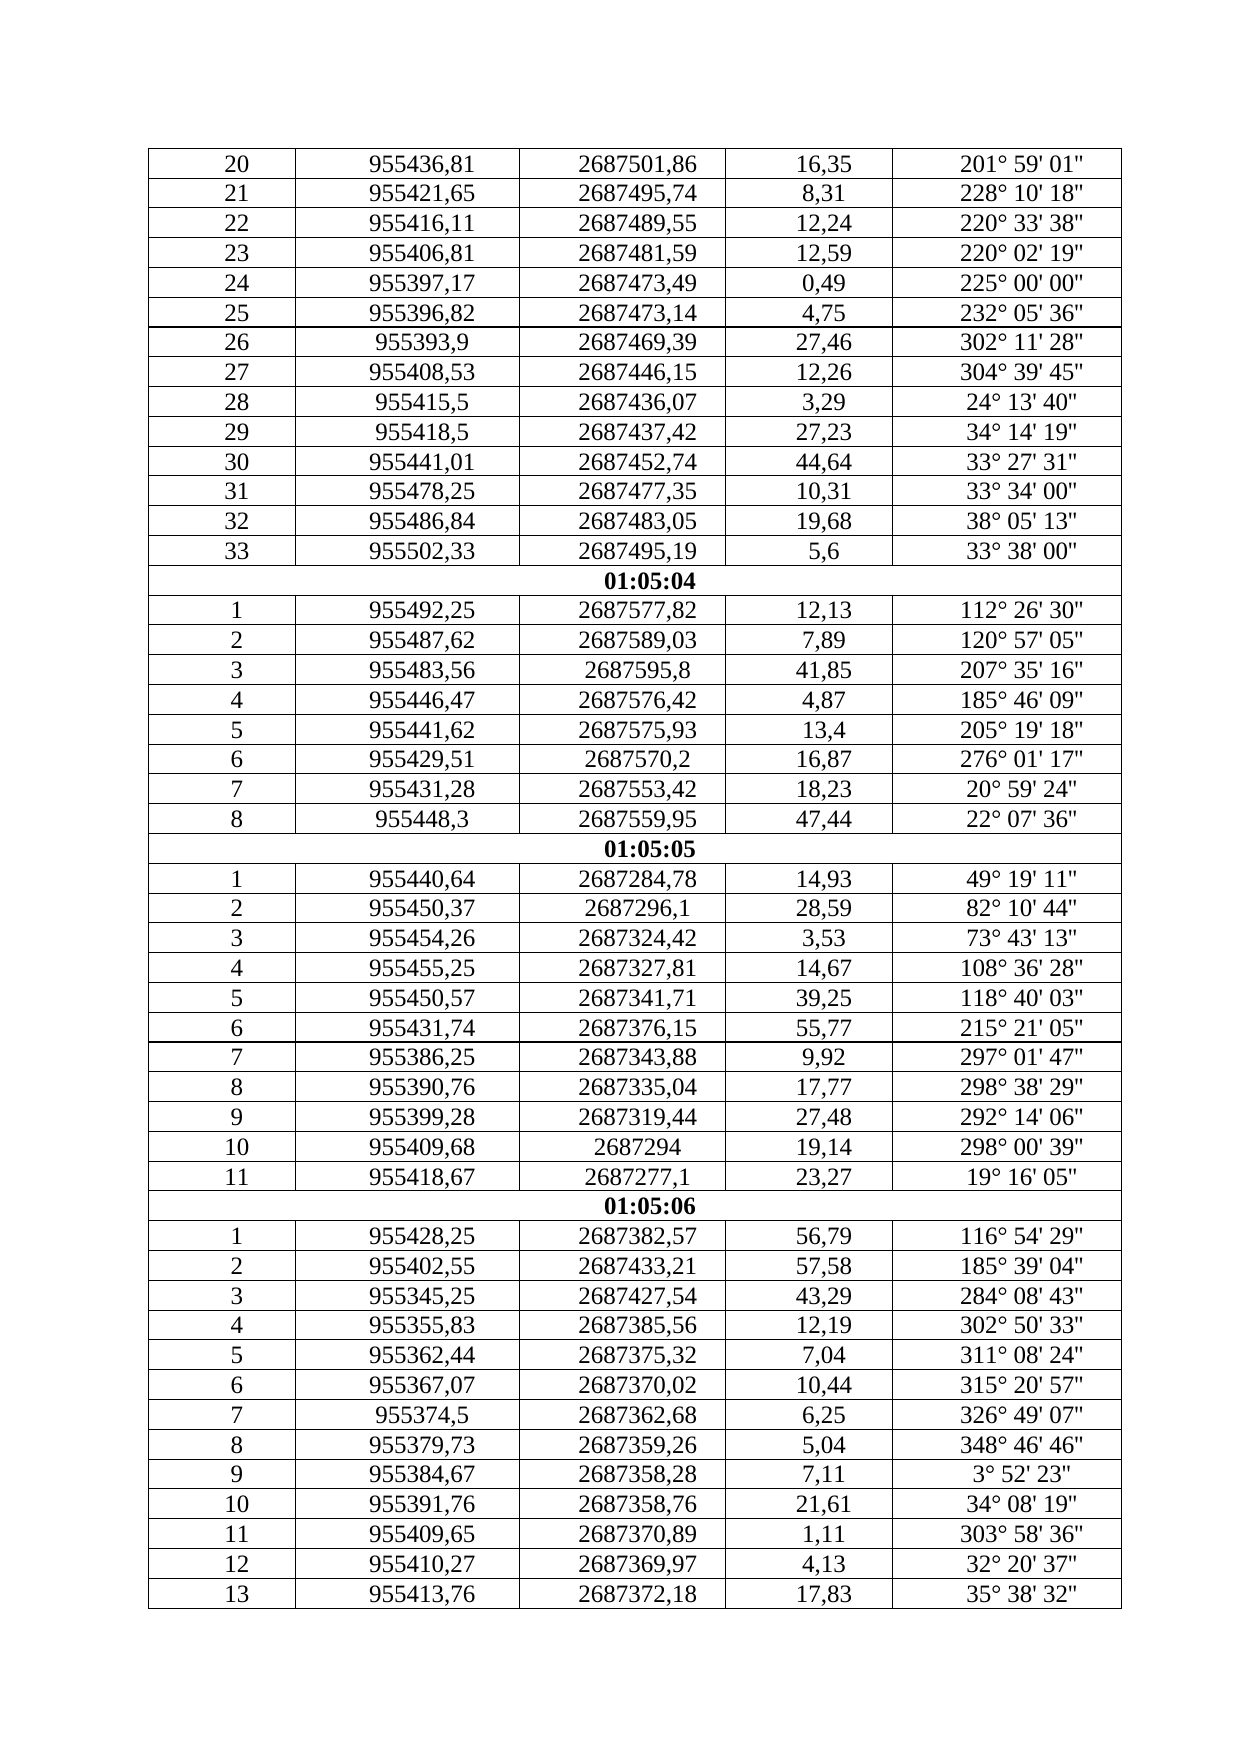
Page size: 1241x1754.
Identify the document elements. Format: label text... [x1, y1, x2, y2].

table_cell 955415,5 [296, 387, 519, 416]
table_cell 10,31 [726, 476, 892, 505]
table_cell 2687501,86 [520, 149, 725, 177]
table_cell 955393,9 [296, 328, 519, 356]
table_cell 2687358,28 [520, 1460, 725, 1488]
table_cell 955402,55 [296, 1251, 519, 1280]
table_cell 12,13 [726, 596, 892, 624]
table_cell 955431,74 [296, 1013, 519, 1041]
table_cell 955455,25 [296, 953, 519, 982]
table_cell 10 [149, 1489, 295, 1518]
table_cell 6,25 [726, 1400, 892, 1429]
table_cell 21 [149, 179, 295, 207]
table_cell 56,79 [726, 1221, 892, 1250]
table_cell 32 [149, 506, 295, 535]
table_cell 7,04 [726, 1340, 892, 1369]
table_cell 955431,28 [296, 774, 519, 803]
table_cell 49° 19' 11'' [893, 864, 1121, 892]
table_cell 82° 10' 44'' [893, 894, 1121, 922]
table_cell 955418,5 [296, 417, 519, 446]
table_cell 112° 26' 30'' [893, 596, 1121, 624]
table_cell 47,44 [726, 804, 892, 833]
table_cell 2687284,78 [520, 864, 725, 892]
table_cell 4 [149, 1311, 295, 1339]
table_cell 31 [149, 476, 295, 505]
table_cell 955406,81 [296, 238, 519, 267]
table_cell 955478,25 [296, 476, 519, 505]
table_cell 955384,67 [296, 1460, 519, 1488]
table_cell 302° 50' 33'' [893, 1311, 1121, 1339]
table_cell 326° 49' 07'' [893, 1400, 1121, 1429]
table_cell 955386,25 [296, 1043, 519, 1071]
table_cell 1 [149, 596, 295, 624]
table_cell 5,6 [726, 536, 892, 565]
table_cell 292° 14' 06'' [893, 1102, 1121, 1131]
table_cell 3,29 [726, 387, 892, 416]
table_cell 4 [149, 685, 295, 714]
table_cell 955391,76 [296, 1489, 519, 1518]
table_cell 955450,57 [296, 983, 519, 1012]
table_cell 955441,01 [296, 447, 519, 475]
table_cell 955416,11 [296, 208, 519, 237]
table_cell 1 [149, 864, 295, 892]
table_cell 12,19 [726, 1311, 892, 1339]
table_cell 955448,3 [296, 804, 519, 833]
table_cell 8 [149, 804, 295, 833]
table_cell 207° 35' 16'' [893, 655, 1121, 684]
table_cell 955483,56 [296, 655, 519, 684]
table_cell 298° 00' 39'' [893, 1132, 1121, 1161]
table_cell 20 [149, 149, 295, 177]
table_cell 33° 34' 00'' [893, 476, 1121, 505]
table_cell 955454,26 [296, 923, 519, 952]
table_cell 2687370,02 [520, 1370, 725, 1399]
table_cell 2687294 [520, 1132, 725, 1161]
table_cell 27,23 [726, 417, 892, 446]
table_cell 303° 58' 36'' [893, 1519, 1121, 1548]
table_cell 8 [149, 1072, 295, 1101]
table_cell 955362,44 [296, 1340, 519, 1369]
table_cell 01:05:04 [149, 566, 1121, 594]
table_cell 2687277,1 [520, 1162, 725, 1190]
table_cell 955355,83 [296, 1311, 519, 1339]
table_cell 22° 07' 36'' [893, 804, 1121, 833]
table_cell 34° 14' 19'' [893, 417, 1121, 446]
table_cell 23 [149, 238, 295, 267]
table_cell 220° 02' 19'' [893, 238, 1121, 267]
table_cell 2687570,2 [520, 745, 725, 773]
table_cell 955492,25 [296, 596, 519, 624]
table_cell 25 [149, 298, 295, 326]
table_cell 2687437,42 [520, 417, 725, 446]
table_cell 201° 59' 01'' [893, 149, 1121, 177]
table_cell 955374,5 [296, 1400, 519, 1429]
table_cell 19,68 [726, 506, 892, 535]
table_cell 38° 05' 13'' [893, 506, 1121, 535]
table_cell 220° 33' 38'' [893, 208, 1121, 237]
table_cell 304° 39' 45'' [893, 357, 1121, 386]
table_cell 955421,65 [296, 179, 519, 207]
table_cell 2687559,95 [520, 804, 725, 833]
table_cell 13 [149, 1579, 295, 1607]
table_cell 2687446,15 [520, 357, 725, 386]
table_cell 3° 52' 23'' [893, 1460, 1121, 1488]
table_cell 19,14 [726, 1132, 892, 1161]
table_cell 1 [149, 1221, 295, 1250]
table_cell 7,89 [726, 625, 892, 654]
table_cell 3,53 [726, 923, 892, 952]
table_cell 2687370,89 [520, 1519, 725, 1548]
table_cell 27 [149, 357, 295, 386]
table_cell 1,11 [726, 1519, 892, 1548]
table_cell 298° 38' 29'' [893, 1072, 1121, 1101]
table_cell 284° 08' 43'' [893, 1281, 1121, 1309]
table_cell 955390,76 [296, 1072, 519, 1101]
table_cell 24 [149, 268, 295, 297]
table_cell 28,59 [726, 894, 892, 922]
table_cell 26 [149, 328, 295, 356]
table_cell 17,77 [726, 1072, 892, 1101]
table_cell 955396,82 [296, 298, 519, 326]
table_cell 2687376,15 [520, 1013, 725, 1041]
table_cell 24° 13' 40'' [893, 387, 1121, 416]
table_cell 955446,47 [296, 685, 519, 714]
table_cell 955441,62 [296, 715, 519, 743]
table_cell 2687477,35 [520, 476, 725, 505]
table_cell 11 [149, 1162, 295, 1190]
table_cell 2687553,42 [520, 774, 725, 803]
table_cell 108° 36' 28'' [893, 953, 1121, 982]
table_cell 55,77 [726, 1013, 892, 1041]
table_cell 4,75 [726, 298, 892, 326]
table_cell 18,23 [726, 774, 892, 803]
table_cell 120° 57' 05'' [893, 625, 1121, 654]
table_cell 215° 21' 05'' [893, 1013, 1121, 1041]
table_cell 22 [149, 208, 295, 237]
table_cell 228° 10' 18'' [893, 179, 1121, 207]
table_cell 01:05:06 [149, 1191, 1121, 1220]
table_cell 11 [149, 1519, 295, 1548]
table_cell 12,59 [726, 238, 892, 267]
table_cell 39,25 [726, 983, 892, 1012]
table_cell 225° 00' 00'' [893, 268, 1121, 297]
table_cell 311° 08' 24'' [893, 1340, 1121, 1369]
table_cell 2687358,76 [520, 1489, 725, 1518]
table_cell 2687452,74 [520, 447, 725, 475]
table_cell 9,92 [726, 1043, 892, 1071]
table_cell 955367,07 [296, 1370, 519, 1399]
table_cell 5 [149, 715, 295, 743]
table_cell 5 [149, 983, 295, 1012]
table_cell 302° 11' 28'' [893, 328, 1121, 356]
table_cell 955440,64 [296, 864, 519, 892]
table_cell 955408,53 [296, 357, 519, 386]
table_cell 20° 59' 24'' [893, 774, 1121, 803]
table_cell 5 [149, 1340, 295, 1369]
table_cell 2687483,05 [520, 506, 725, 535]
table_cell 6 [149, 1013, 295, 1041]
table_cell 13,4 [726, 715, 892, 743]
table_cell 8 [149, 1430, 295, 1458]
table_cell 12 [149, 1549, 295, 1578]
table_cell 2687436,07 [520, 387, 725, 416]
table_cell 955345,25 [296, 1281, 519, 1309]
table_cell 33° 27' 31'' [893, 447, 1121, 475]
table_cell 16,87 [726, 745, 892, 773]
table_cell 2687385,56 [520, 1311, 725, 1339]
table_cell 27,46 [726, 328, 892, 356]
table_cell 9 [149, 1102, 295, 1131]
table_cell 2687575,93 [520, 715, 725, 743]
table_cell 43,29 [726, 1281, 892, 1309]
table_cell 955410,27 [296, 1549, 519, 1578]
table_cell 0,49 [726, 268, 892, 297]
table_cell 955413,76 [296, 1579, 519, 1607]
table_cell 2687362,68 [520, 1400, 725, 1429]
table_cell 348° 46' 46'' [893, 1430, 1121, 1458]
table_cell 33 [149, 536, 295, 565]
table_cell 41,85 [726, 655, 892, 684]
table_cell 955436,81 [296, 149, 519, 177]
table_cell 3 [149, 923, 295, 952]
table_cell 32° 20' 37'' [893, 1549, 1121, 1578]
table_cell 276° 01' 17'' [893, 745, 1121, 773]
table_cell 2687589,03 [520, 625, 725, 654]
table_cell 297° 01' 47'' [893, 1043, 1121, 1071]
table_cell 955502,33 [296, 536, 519, 565]
table_cell 30 [149, 447, 295, 475]
table_cell 16,35 [726, 149, 892, 177]
table_cell 2687343,88 [520, 1043, 725, 1071]
table_cell 57,58 [726, 1251, 892, 1280]
table_cell 12,24 [726, 208, 892, 237]
table_cell 2687427,54 [520, 1281, 725, 1309]
table_cell 4 [149, 953, 295, 982]
table_cell 2687473,49 [520, 268, 725, 297]
table_cell 955418,67 [296, 1162, 519, 1190]
table_cell 8,31 [726, 179, 892, 207]
table_cell 6 [149, 1370, 295, 1399]
table_cell 955409,65 [296, 1519, 519, 1548]
table_cell 12,26 [726, 357, 892, 386]
table_cell 185° 39' 04'' [893, 1251, 1121, 1280]
table_cell 9 [149, 1460, 295, 1488]
table_cell 205° 19' 18'' [893, 715, 1121, 743]
table_cell 232° 05' 36'' [893, 298, 1121, 326]
table_cell 2 [149, 894, 295, 922]
table_cell 955428,25 [296, 1221, 519, 1250]
table_cell 2687359,26 [520, 1430, 725, 1458]
table_cell 35° 38' 32'' [893, 1579, 1121, 1607]
table_cell 01:05:05 [149, 834, 1121, 863]
table_cell 3 [149, 1281, 295, 1309]
table_cell 116° 54' 29'' [893, 1221, 1121, 1250]
table_cell 2687495,74 [520, 179, 725, 207]
table_cell 2687296,1 [520, 894, 725, 922]
table_cell 7 [149, 774, 295, 803]
table_cell 118° 40' 03'' [893, 983, 1121, 1012]
table_cell 29 [149, 417, 295, 446]
table_cell 2687577,82 [520, 596, 725, 624]
table_cell 2687369,97 [520, 1549, 725, 1578]
table_cell 2687382,57 [520, 1221, 725, 1250]
table_cell 14,67 [726, 953, 892, 982]
table_cell 19° 16' 05'' [893, 1162, 1121, 1190]
table_cell 955429,51 [296, 745, 519, 773]
table_cell 2687341,71 [520, 983, 725, 1012]
table_cell 955486,84 [296, 506, 519, 535]
table_cell 2687372,18 [520, 1579, 725, 1607]
table_cell 17,83 [726, 1579, 892, 1607]
table_cell 2687489,55 [520, 208, 725, 237]
table_cell 2687473,14 [520, 298, 725, 326]
table_cell 10,44 [726, 1370, 892, 1399]
table_cell 315° 20' 57'' [893, 1370, 1121, 1399]
table_cell 955397,17 [296, 268, 519, 297]
table_cell 28 [149, 387, 295, 416]
table_cell 2687324,42 [520, 923, 725, 952]
table_cell 6 [149, 745, 295, 773]
table_cell 2687319,44 [520, 1102, 725, 1131]
table_cell 955409,68 [296, 1132, 519, 1161]
table_cell 2687335,04 [520, 1072, 725, 1101]
table_cell 2687327,81 [520, 953, 725, 982]
table_cell 3 [149, 655, 295, 684]
table_cell 4,87 [726, 685, 892, 714]
table_cell 21,61 [726, 1489, 892, 1518]
table_cell 7 [149, 1400, 295, 1429]
table_cell 7,11 [726, 1460, 892, 1488]
table_cell 44,64 [726, 447, 892, 475]
table_cell 2687576,42 [520, 685, 725, 714]
table_cell 2687595,8 [520, 655, 725, 684]
table_cell 2687481,59 [520, 238, 725, 267]
table_cell 7 [149, 1043, 295, 1071]
table_cell 2 [149, 625, 295, 654]
table_cell 14,93 [726, 864, 892, 892]
table_cell 34° 08' 19'' [893, 1489, 1121, 1518]
table_cell 5,04 [726, 1430, 892, 1458]
table_cell 955450,37 [296, 894, 519, 922]
table_cell 2687433,21 [520, 1251, 725, 1280]
table_cell 73° 43' 13'' [893, 923, 1121, 952]
table_cell 2687495,19 [520, 536, 725, 565]
table_cell 23,27 [726, 1162, 892, 1190]
table_cell 955487,62 [296, 625, 519, 654]
table_cell 185° 46' 09'' [893, 685, 1121, 714]
table_cell 10 [149, 1132, 295, 1161]
table_cell 33° 38' 00'' [893, 536, 1121, 565]
table_cell 27,48 [726, 1102, 892, 1131]
table_cell 955399,28 [296, 1102, 519, 1131]
table_cell 955379,73 [296, 1430, 519, 1458]
table_cell 2687469,39 [520, 328, 725, 356]
table_cell 4,13 [726, 1549, 892, 1578]
table_cell 2687375,32 [520, 1340, 725, 1369]
table_cell 2 [149, 1251, 295, 1280]
